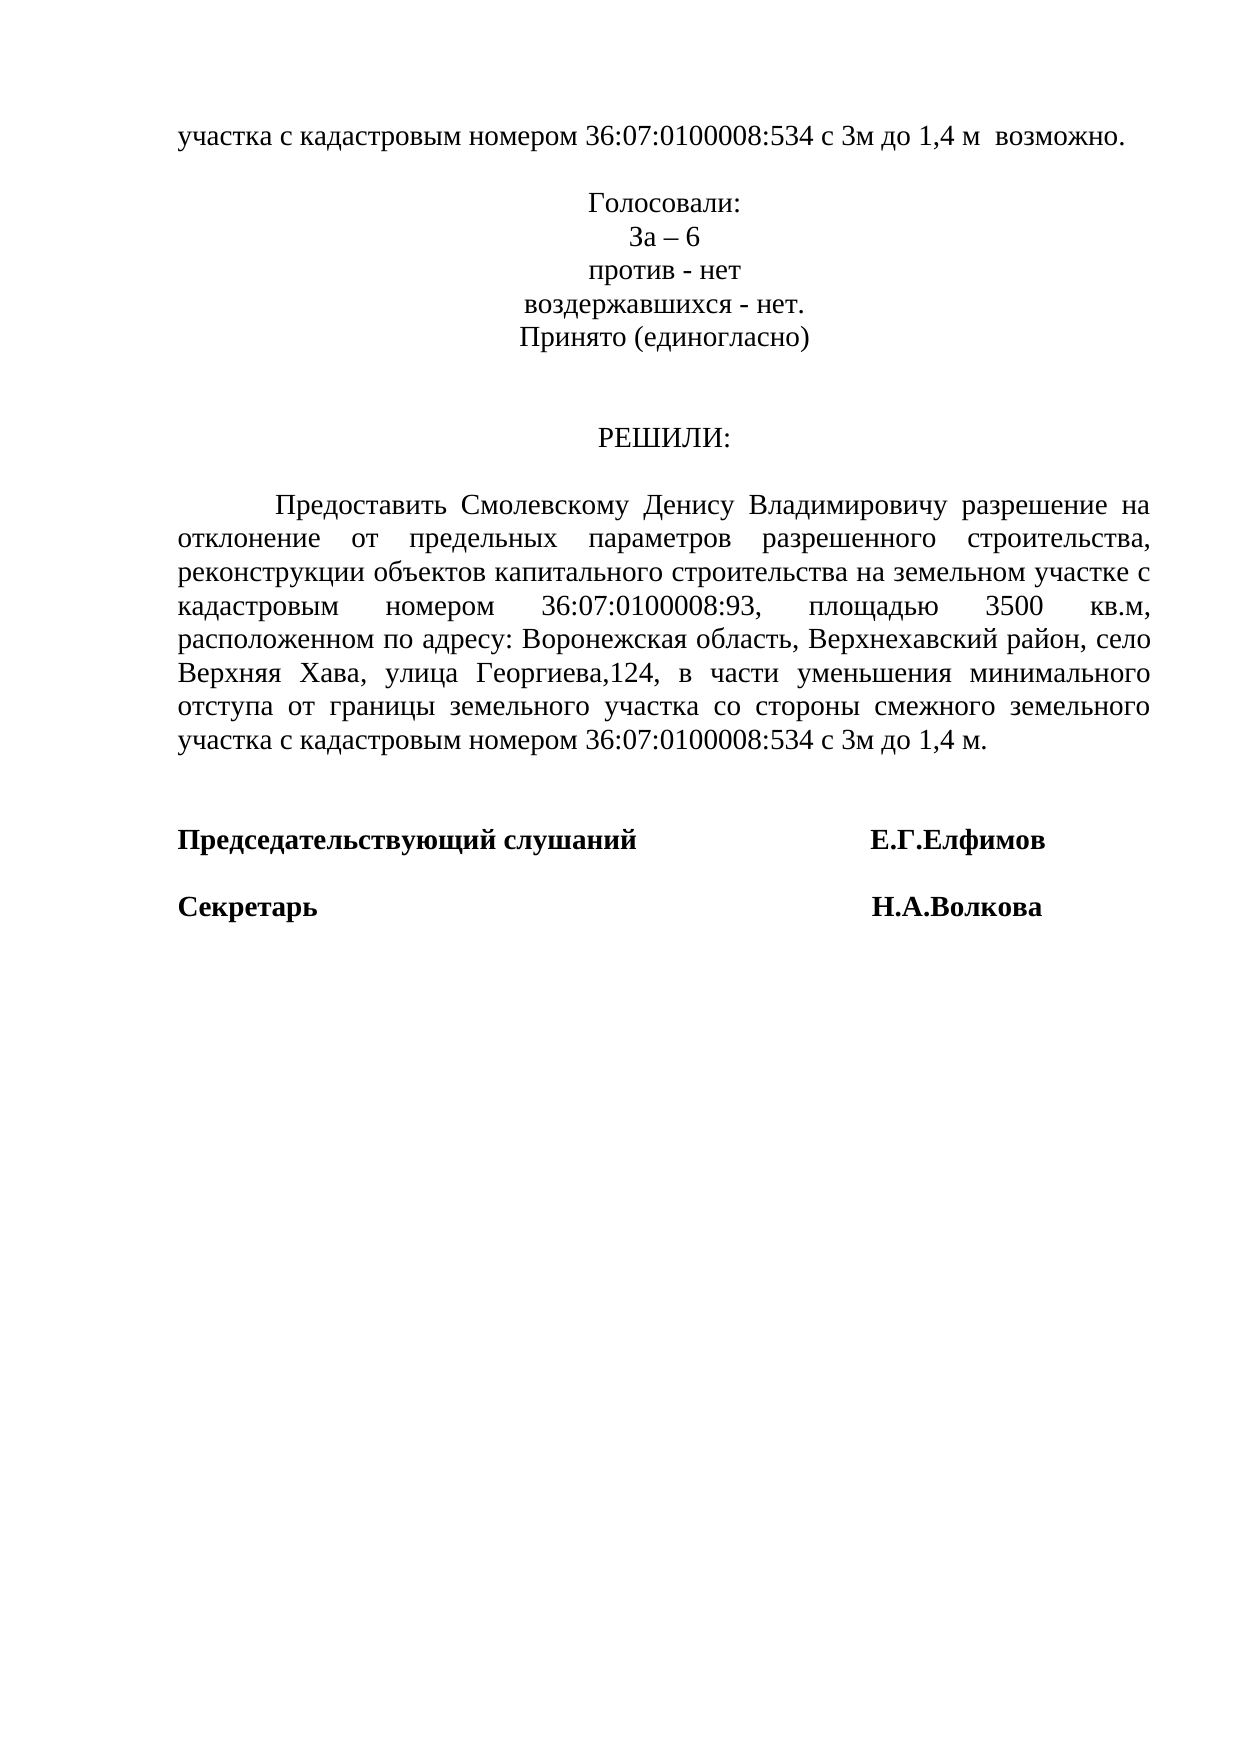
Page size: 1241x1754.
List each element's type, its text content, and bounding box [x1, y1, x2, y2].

text против - нет [177, 252, 1152, 286]
text Председательствующий слушаний Е.Г.Елфимов [177, 822, 1152, 856]
text Принято (единогласно) [177, 319, 1152, 353]
text воздержавшихся - нет. [177, 286, 1152, 319]
text Голосовали: [177, 185, 1152, 219]
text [177, 118, 1152, 152]
text РЕШИЛИ: [177, 420, 1152, 453]
text За – 6 [177, 219, 1152, 252]
text Предоставить Смолевскому Денису Владимировичу разрешение на отклонение от предельных параметров разрешенного строительства, реконструкции объектов капитального строительства на земельном участке с кадастровым номером 36:07:0100008:93, площадью 3500 кв.м, расположенном по адресу: Воронежская область, Верхнехавский район, село Верхняя Хава, улица Георгиева,124, в части уменьшения минимального отступа от границы земельного участка со стороны смежного земельного участка с кадастровым номером 36:07:0100008:534 с 3м до 1,4 м. [177, 487, 1152, 755]
text Секретарь Н.А.Волкова [177, 889, 1152, 923]
